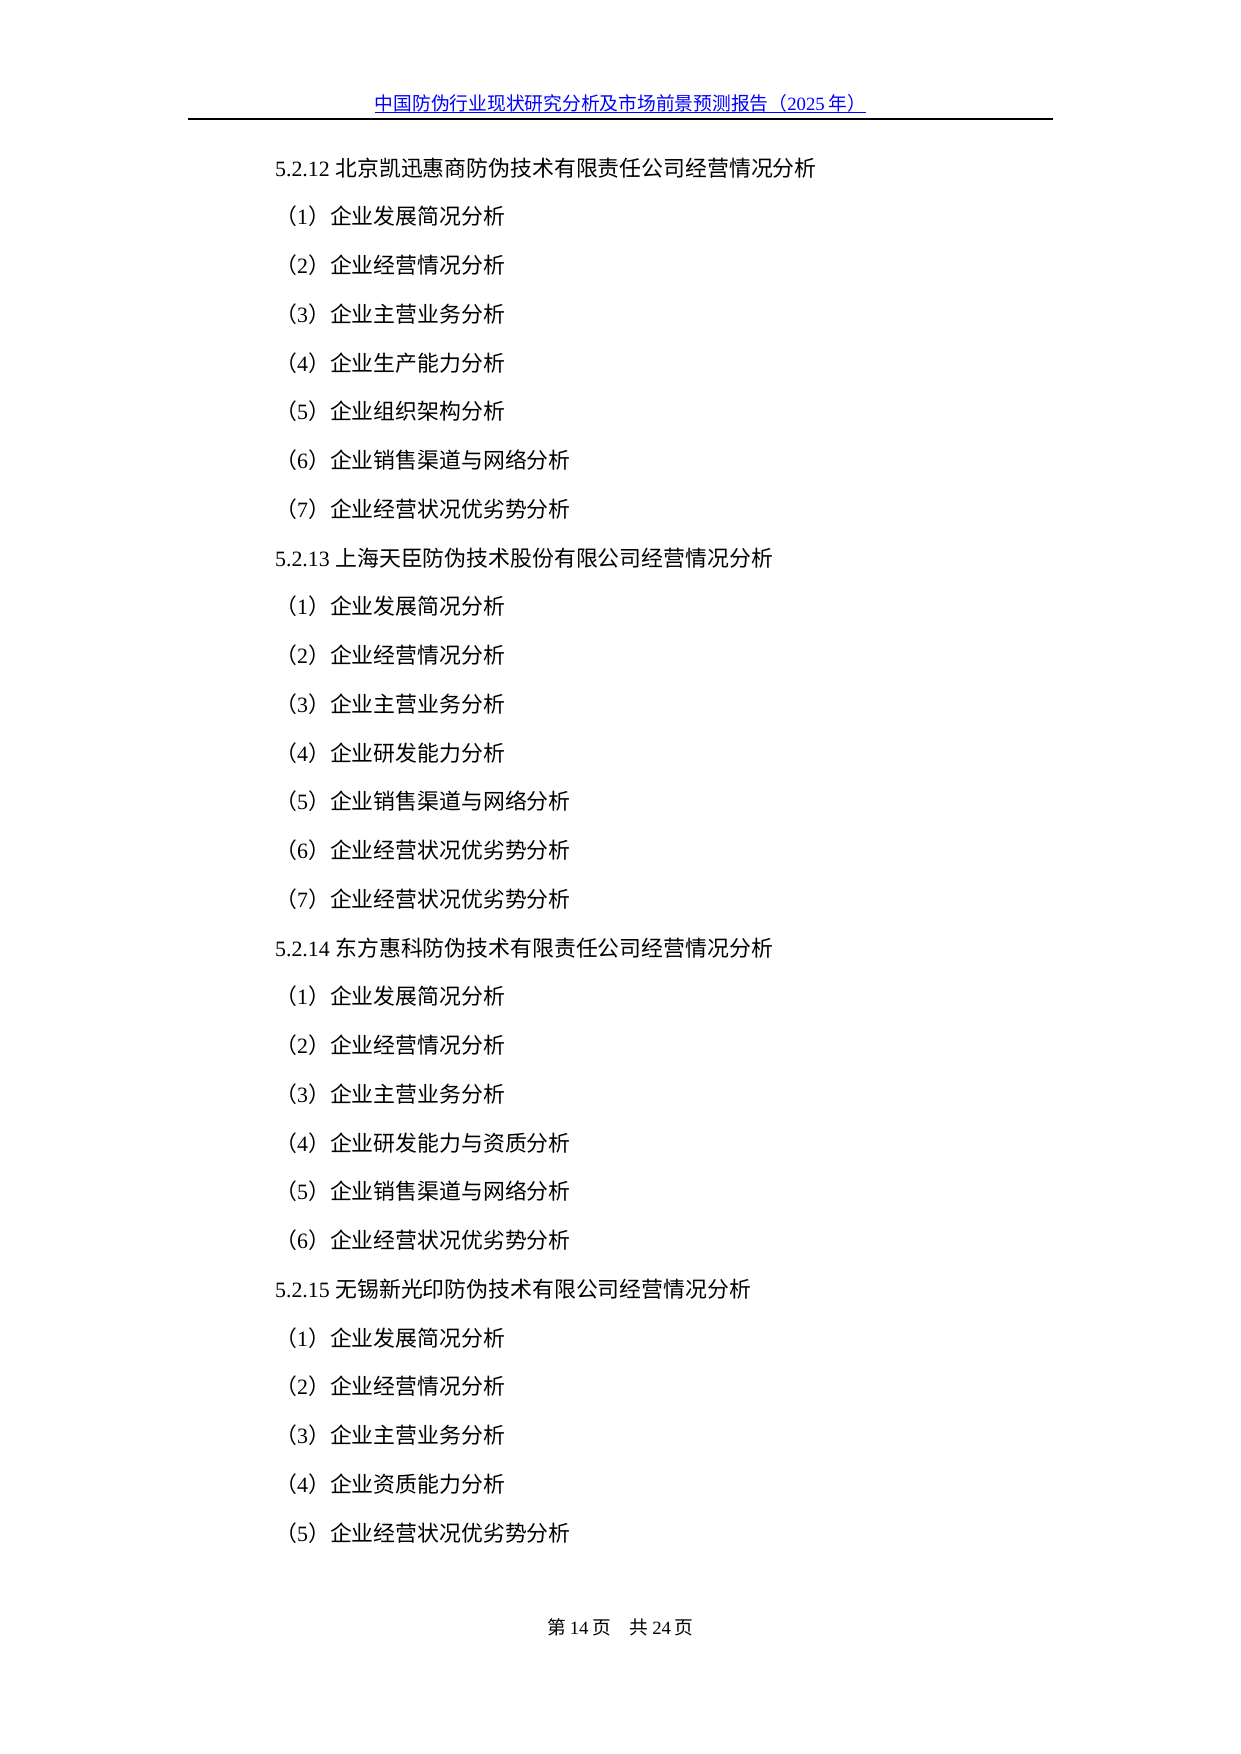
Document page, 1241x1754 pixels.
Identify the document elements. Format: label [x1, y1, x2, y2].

text [187, 150, 1053, 1548]
